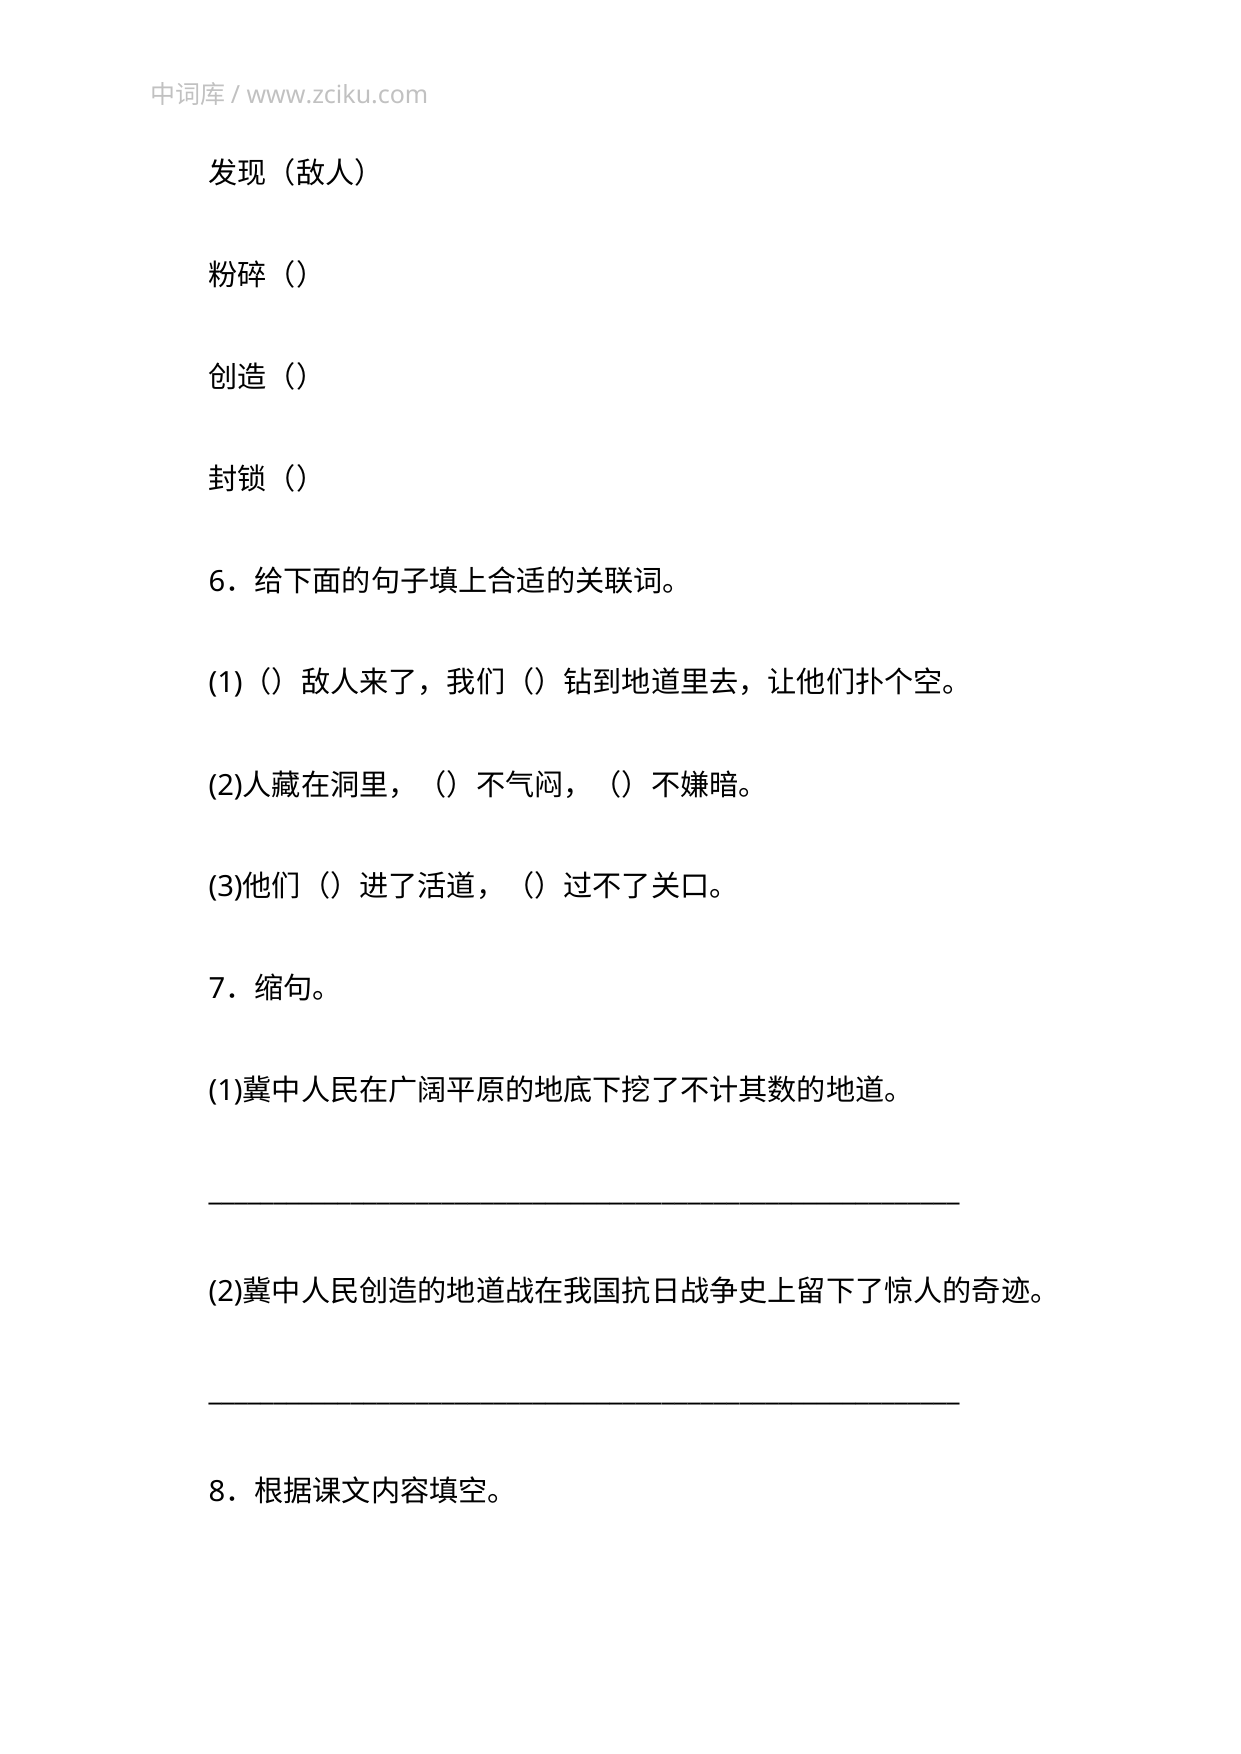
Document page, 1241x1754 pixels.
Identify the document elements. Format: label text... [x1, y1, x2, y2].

text __________________________________________________________ [150, 1169, 1090, 1209]
text 粉碎（） [150, 252, 1090, 294]
text (3)他们（）进了活道，（）过不了关口。 [150, 863, 1090, 905]
text (1)（）敌人来了，我们（）钻到地道里去，让他们扑个空。 [150, 659, 1090, 701]
text (2)冀中人民创造的地道战在我国抗日战争史上留下了惊人的奇迹。 [150, 1267, 1090, 1310]
text 7．缩句。 [150, 965, 1090, 1007]
text (2)人藏在洞里，（）不气闷，（）不嫌暗。 [150, 761, 1090, 803]
text (1)冀中人民在广阔平原的地底下挖了不计其数的地道。 [150, 1067, 1090, 1109]
text 发现（敌人） [150, 150, 1090, 192]
text 6．给下面的句子填上合适的关联词。 [150, 557, 1090, 599]
text 创造（） [150, 353, 1090, 396]
text 封锁（） [150, 455, 1090, 498]
text __________________________________________________________ [150, 1369, 1090, 1409]
text 8．根据课文内容填空。 [150, 1468, 1090, 1510]
